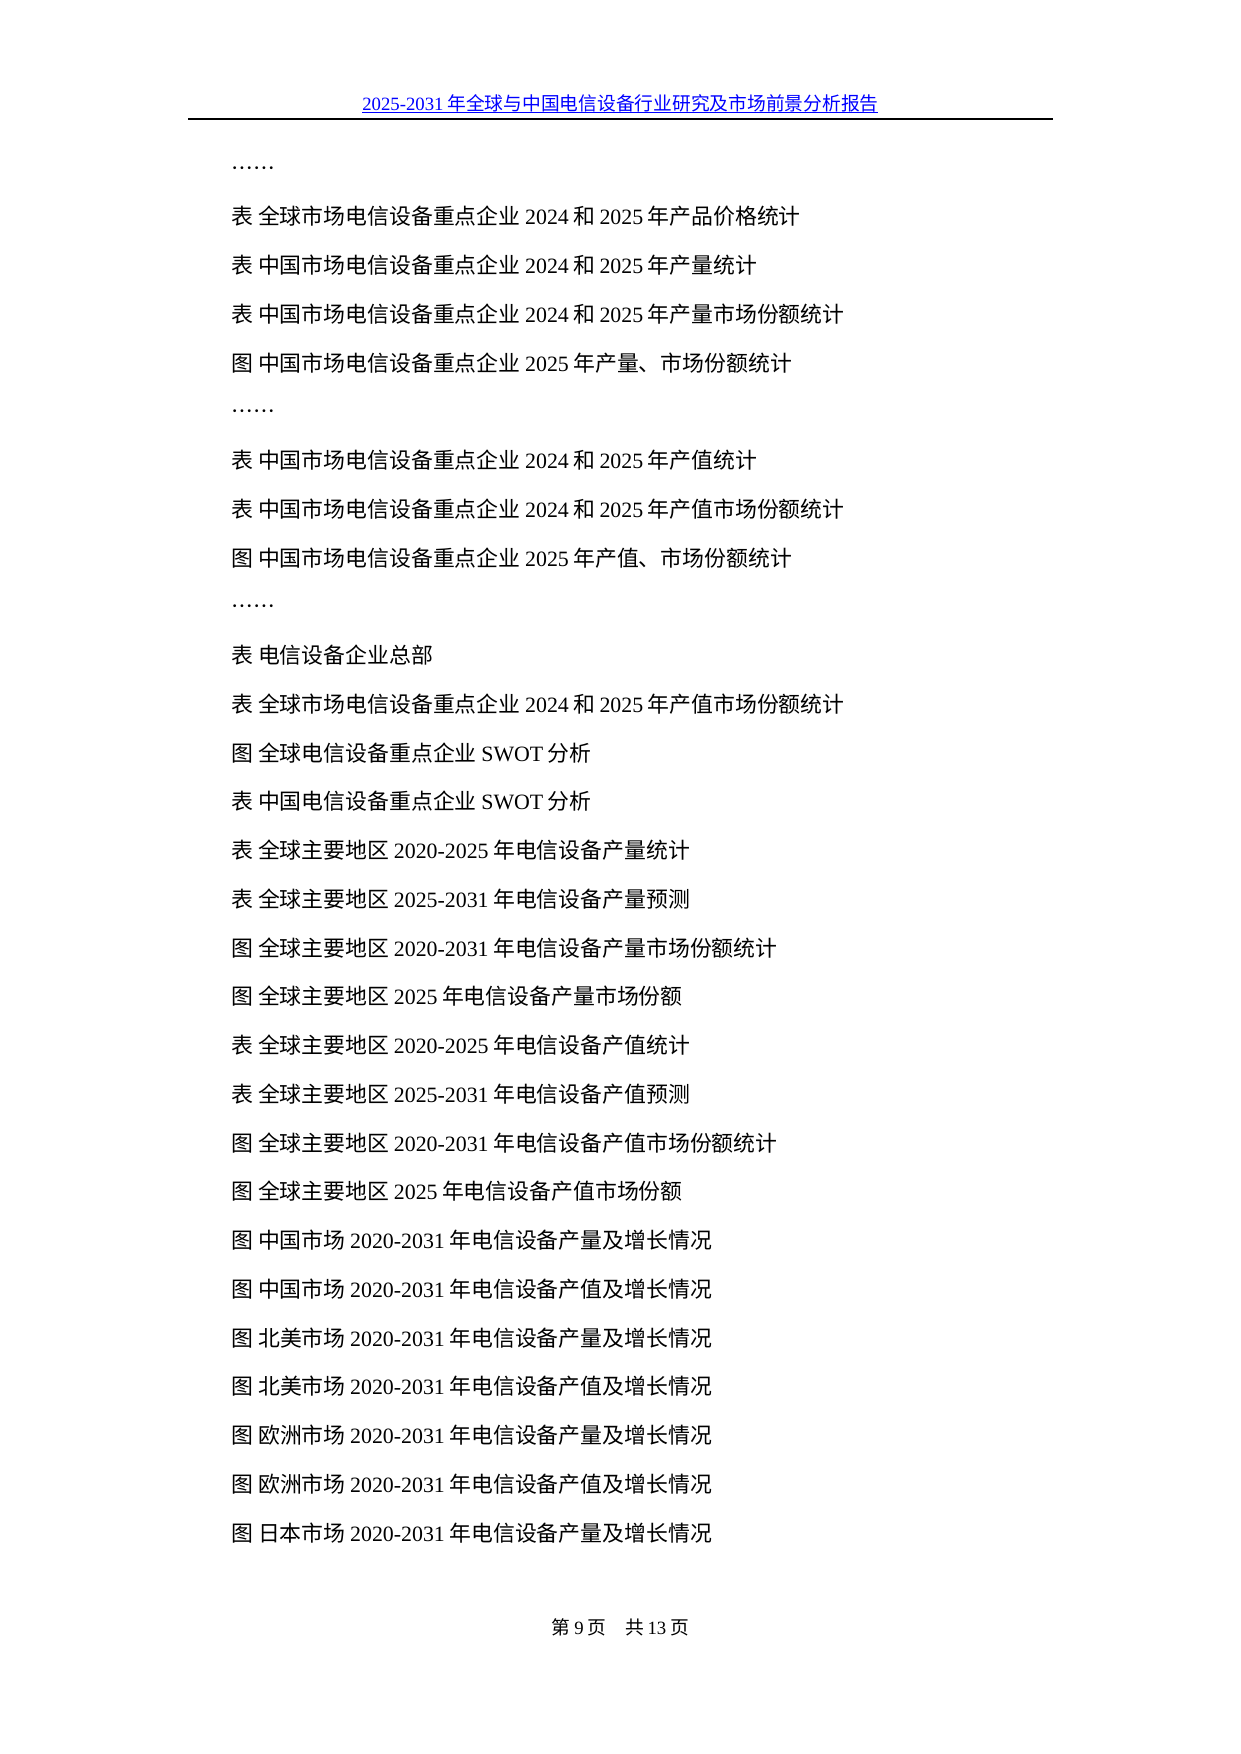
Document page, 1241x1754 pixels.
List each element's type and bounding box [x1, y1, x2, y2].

text [187, 150, 1053, 1548]
